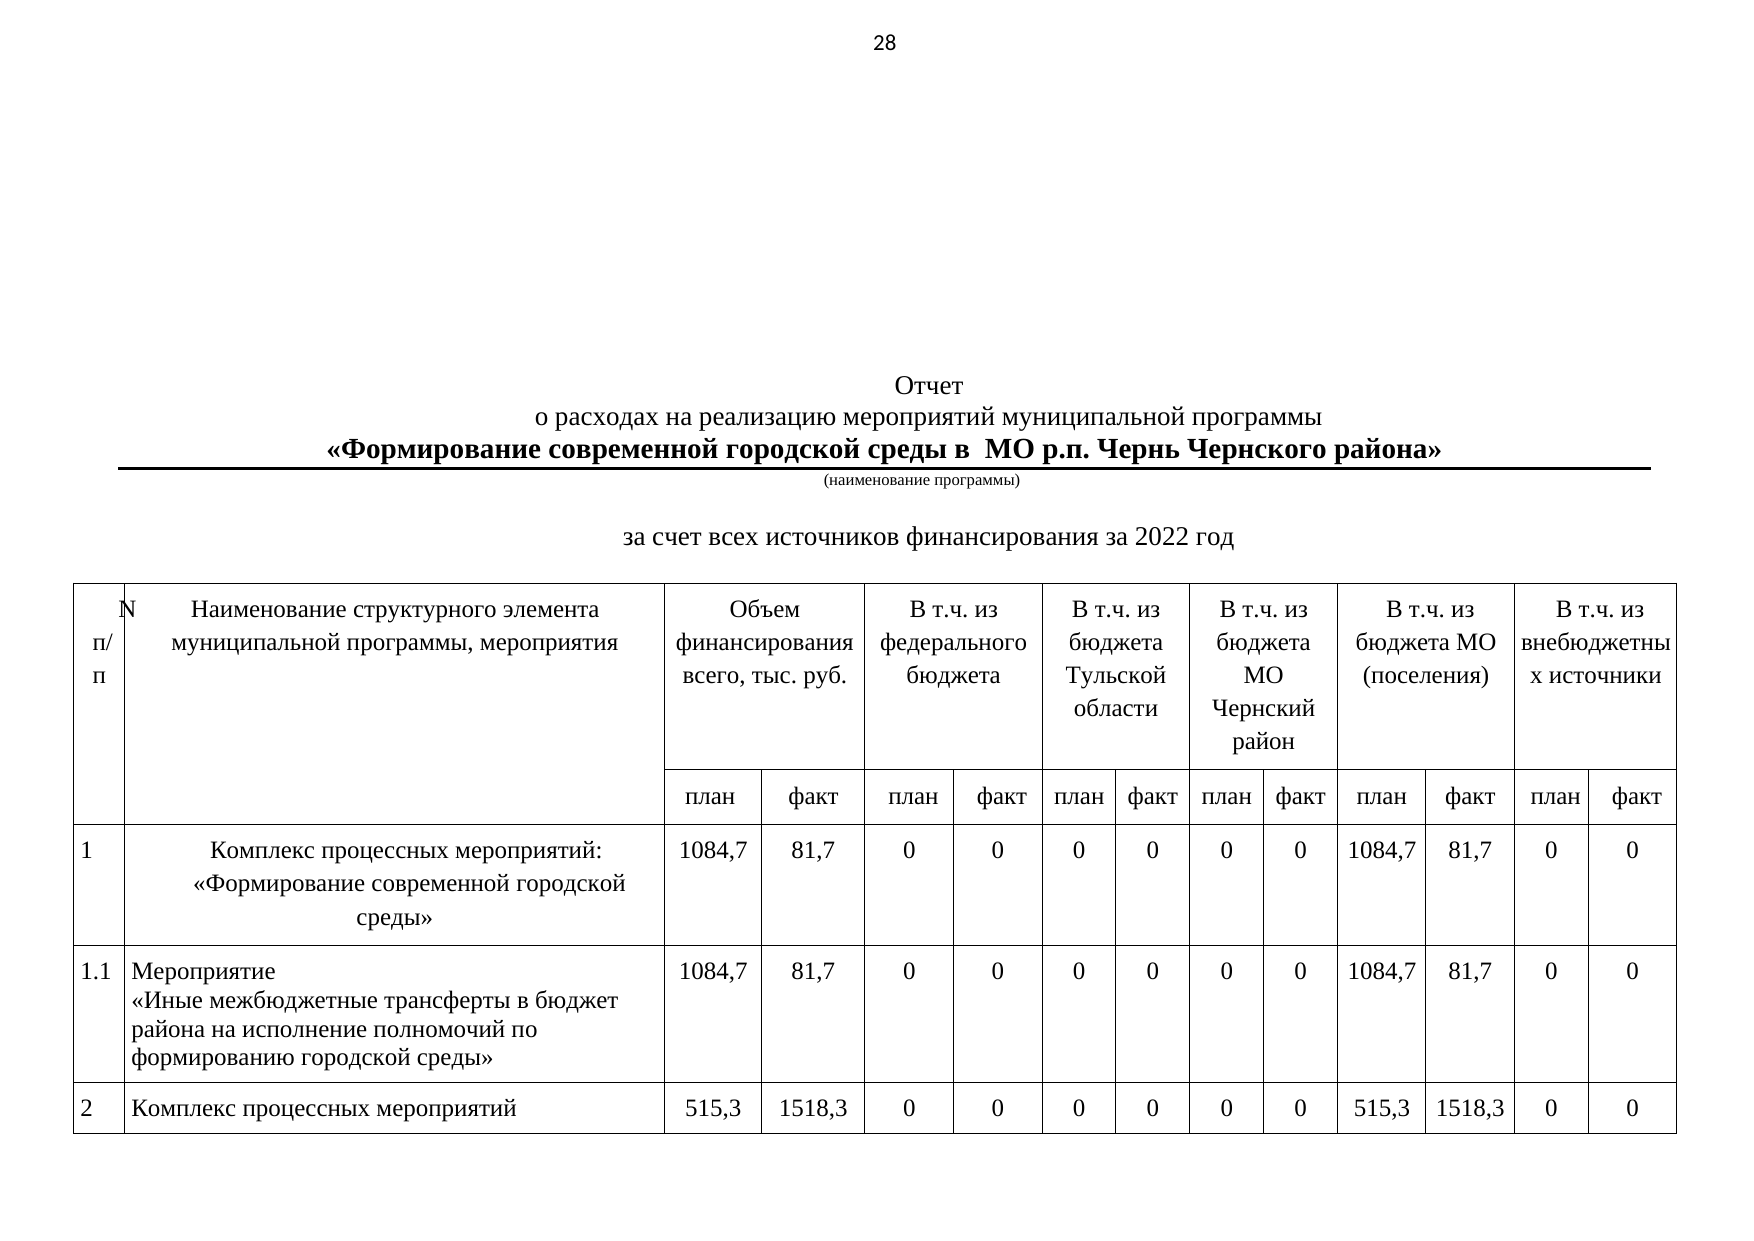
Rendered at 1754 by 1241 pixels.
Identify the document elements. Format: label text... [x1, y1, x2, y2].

table_cell факт [1426, 770, 1514, 824]
table_cell факт [1116, 770, 1189, 824]
table_cell план [1043, 770, 1115, 824]
table_cell план [865, 770, 953, 824]
table_cell 0 [954, 825, 1042, 944]
table_cell 0 [865, 1083, 953, 1133]
table_header N п/п [74, 584, 124, 824]
table_cell 1 [74, 825, 124, 944]
table_cell факт [762, 770, 864, 824]
table_cell 1518,3 [762, 1083, 864, 1133]
table_cell 0 [1264, 825, 1337, 944]
table_cell 1084,7 [665, 825, 761, 944]
table_header В т.ч. из бюджета МО Чернский район [1190, 584, 1337, 769]
table_cell 0 [1264, 946, 1337, 1082]
table_cell 0 [954, 1083, 1042, 1133]
table_cell 1518,3 [1426, 1083, 1514, 1133]
table_cell 0 [1515, 825, 1588, 944]
table_cell 1084,7 [1338, 946, 1425, 1082]
table_header В т.ч. из бюджета Тульской области [1043, 584, 1189, 769]
table_cell 81,7 [1426, 946, 1514, 1082]
table_cell факт [1264, 770, 1337, 824]
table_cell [125, 1083, 664, 1133]
table_cell 0 [1043, 1083, 1115, 1133]
table_cell 0 [1043, 946, 1115, 1082]
table_cell 0 [954, 946, 1042, 1082]
table_cell план [1190, 770, 1263, 824]
table_cell 0 [865, 946, 953, 1082]
table_cell 0 [865, 825, 953, 944]
table_cell 0 [1515, 946, 1588, 1082]
text о расходах на реализацию мероприятий муниципальной программы [118, 400, 1651, 431]
table_cell 0 [1589, 825, 1676, 944]
table_header Объем финансирования всего, тыс. руб. [665, 584, 864, 769]
table_header В т.ч. из бюджета МО (поселения) [1338, 584, 1514, 769]
table_cell 0 [1515, 1083, 1588, 1133]
table_cell 0 [1116, 825, 1189, 944]
table_cell план [1338, 770, 1425, 824]
table_cell 81,7 [762, 946, 864, 1082]
table_cell 0 [1190, 946, 1263, 1082]
table_cell 0 [1116, 1083, 1189, 1133]
table_cell факт [1589, 770, 1676, 824]
table_cell Мероприятие «Иные межбюджетные трансферты в бюджет района на исполнение полномочий по формированию городской среды» [125, 946, 664, 1082]
table_cell 0 [1190, 825, 1263, 944]
table_cell 0 [1264, 1083, 1337, 1133]
table_cell 1084,7 [665, 946, 761, 1082]
table_cell 515,3 [1338, 1083, 1425, 1133]
table_header В т.ч. из внебюджетных источники [1515, 584, 1676, 769]
text за счет всех источников финансирования за 2022 год [118, 520, 1651, 551]
table_cell план [1515, 770, 1588, 824]
table_cell 0 [1043, 825, 1115, 944]
table_cell факт [954, 770, 1042, 824]
table_cell план [665, 770, 761, 824]
table_cell 1084,7 [1338, 825, 1425, 944]
table_header Наименование структурного элемента муниципальной программы, мероприятия [125, 584, 664, 824]
table_cell 515,3 [665, 1083, 761, 1133]
table_cell 0 [1589, 1083, 1676, 1133]
text (наименование программы) [118, 470, 1651, 489]
table_cell 0 [1589, 946, 1676, 1082]
table_cell 0 [1190, 1083, 1263, 1133]
text Отчет [118, 369, 1651, 400]
table_cell 1.1 [74, 946, 124, 1082]
table_cell 2 [74, 1083, 124, 1133]
table_cell 0 [1116, 946, 1189, 1082]
table_cell 81,7 [762, 825, 864, 944]
table_header В т.ч. из федерального бюджета [865, 584, 1042, 769]
table_cell Комплекс процессных мероприятий: «Формирование современной городской среды» [125, 825, 664, 944]
table_cell 81,7 [1426, 825, 1514, 944]
text «Формирование современной городской среды в МО р.п. Чернь Чернского района» [118, 431, 1651, 467]
